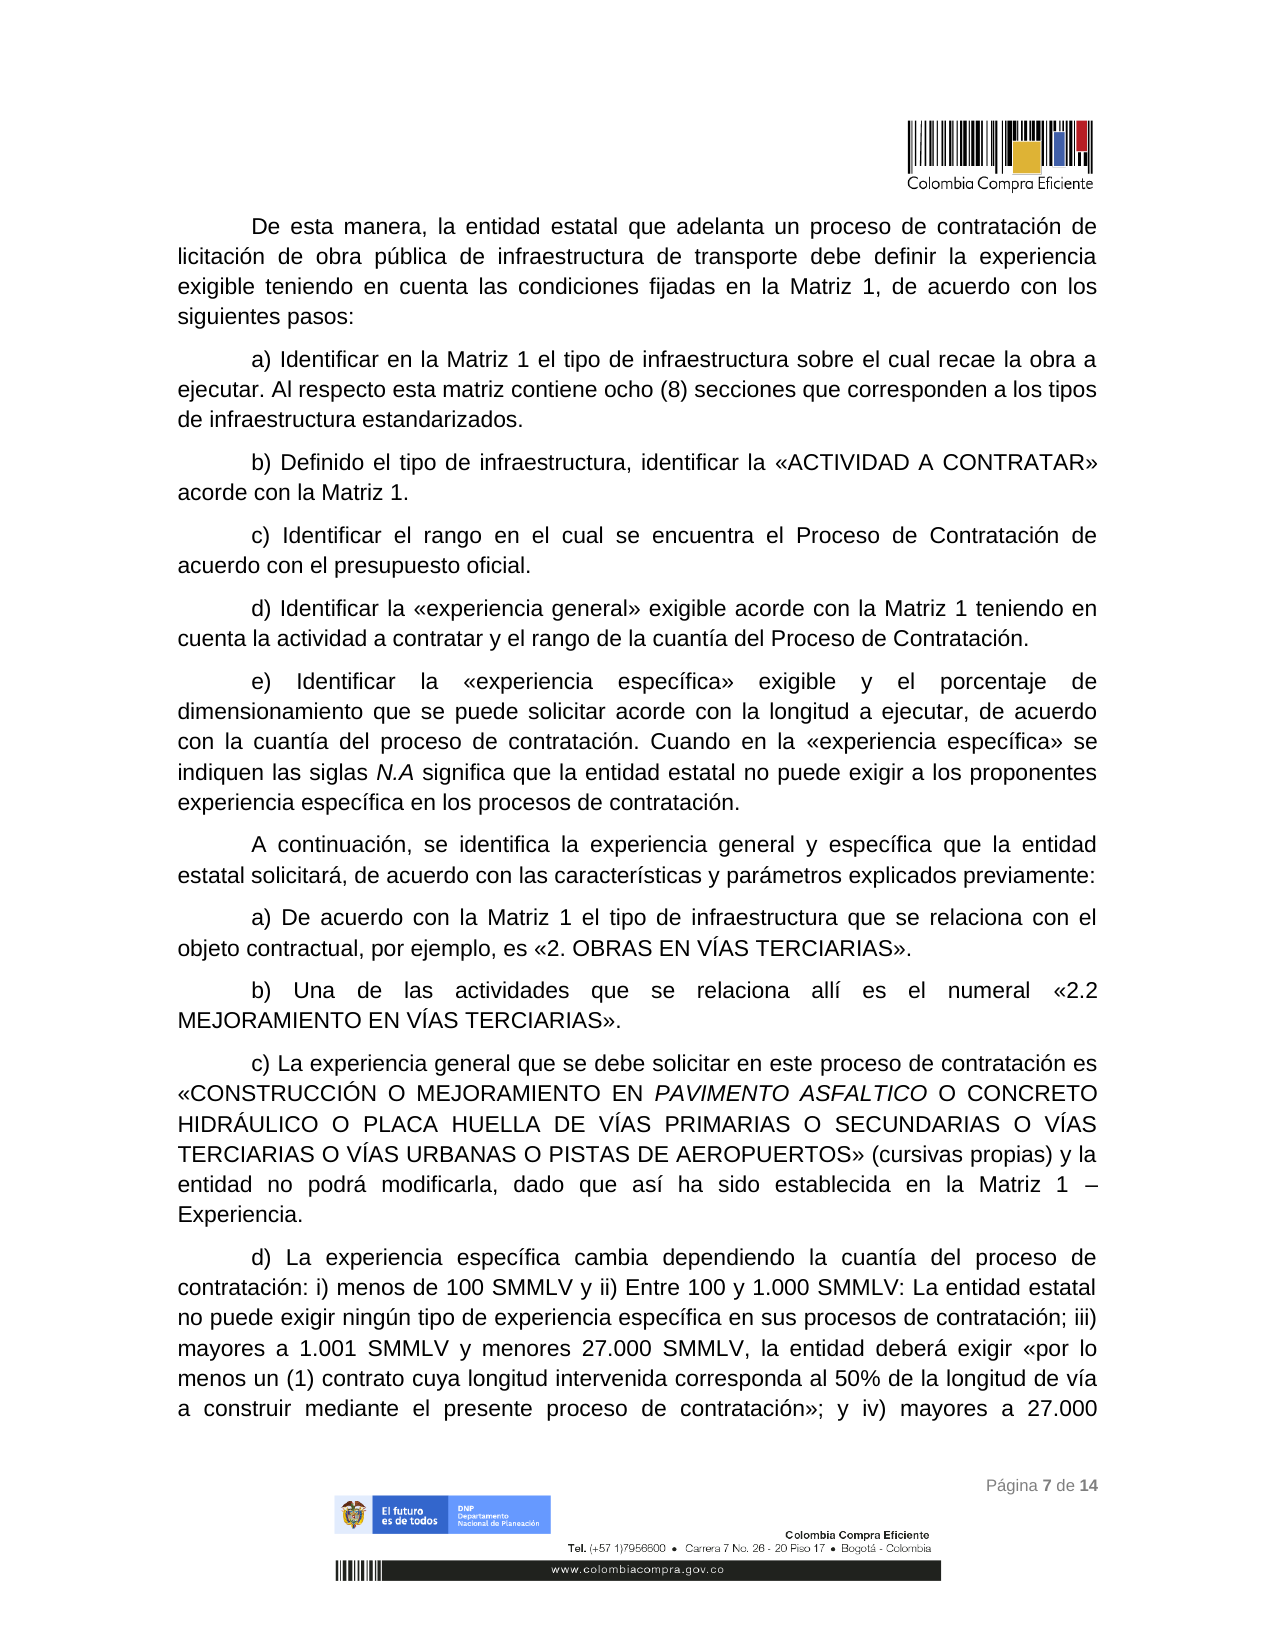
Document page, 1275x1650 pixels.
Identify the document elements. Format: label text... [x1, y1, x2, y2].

text c) Identificar el rango en el cual se encuentra el Proceso de Contratación de acuerdo con el presupuesto oficial. [177, 522, 1098, 578]
text b) Definido el tipo de infraestructura, identificar la «ACTIVIDAD A CONTRATAR» acorde con la Matriz 1. [177, 449, 1098, 506]
text b) Una de las actividades que se relaciona allí es el numeral «2.2 MEJORAMIENTO EN VÍAS TERCIARIAS». [177, 977, 1098, 1034]
text A continuación, se identifica la experiencia general y específica que la entidad estatal solicitará, de acuerdo con las características y parámetros explicados previamente: [177, 831, 1098, 888]
text a) De acuerdo con la Matriz 1 el tipo de infraestructura que se relaciona con el objeto contractual, por ejemplo, es «2. OBRAS EN VÍAS TERCIARIAS». [177, 904, 1098, 961]
text a) Identificar en la Matriz 1 el tipo de infraestructura sobre el cual recae la obra a ejecutar. Al respecto esta matriz contiene ocho (8) secciones que corresponden a los tipos de infraestructura estandarizados. [177, 346, 1098, 433]
text c) La experiencia general que se debe solicitar en este proceso de contratación es «CONSTRUCCIÓN O MEJORAMIENTO EN PAVIMENTO ASFALTICO O CONCRETO HIDRÁULICO O PLACA HUELLA DE VÍAS PRIMARIAS O SECUNDARIAS O VÍAS TERCIARIAS O VÍAS URBANAS O PISTAS DE AEROPUERTOS» (cursivas propias) y la entidad no podrá modificarla, dado que así ha sido establecida en la Matriz 1 – Experiencia. [177, 1050, 1098, 1227]
text e) Identificar la «experiencia específica» exigible y el porcentaje de dimensionamiento que se puede solicitar acorde con la longitud a ejecutar, de acuerdo con la cuantía del proceso de contratación. Cuando en la «experiencia específica» se indiquen las siglas N.A significa que la entidad estatal no puede exigir a los proponentes experiencia específica en los procesos de contratación. [177, 668, 1098, 815]
text De esta manera, la entidad estatal que adelanta un proceso de contratación de licitación de obra pública de infraestructura de transporte debe definir la experiencia exigible teniendo en cuenta las condiciones fijadas en la Matriz 1, de acuerdo con los siguientes pasos: [177, 213, 1098, 329]
picture [899, 114, 1099, 196]
text d) Identificar la «experiencia general» exigible acorde con la Matriz 1 teniendo en cuenta la actividad a contratar y el rango de la cuantía del Proceso de Contratación. [177, 595, 1098, 651]
